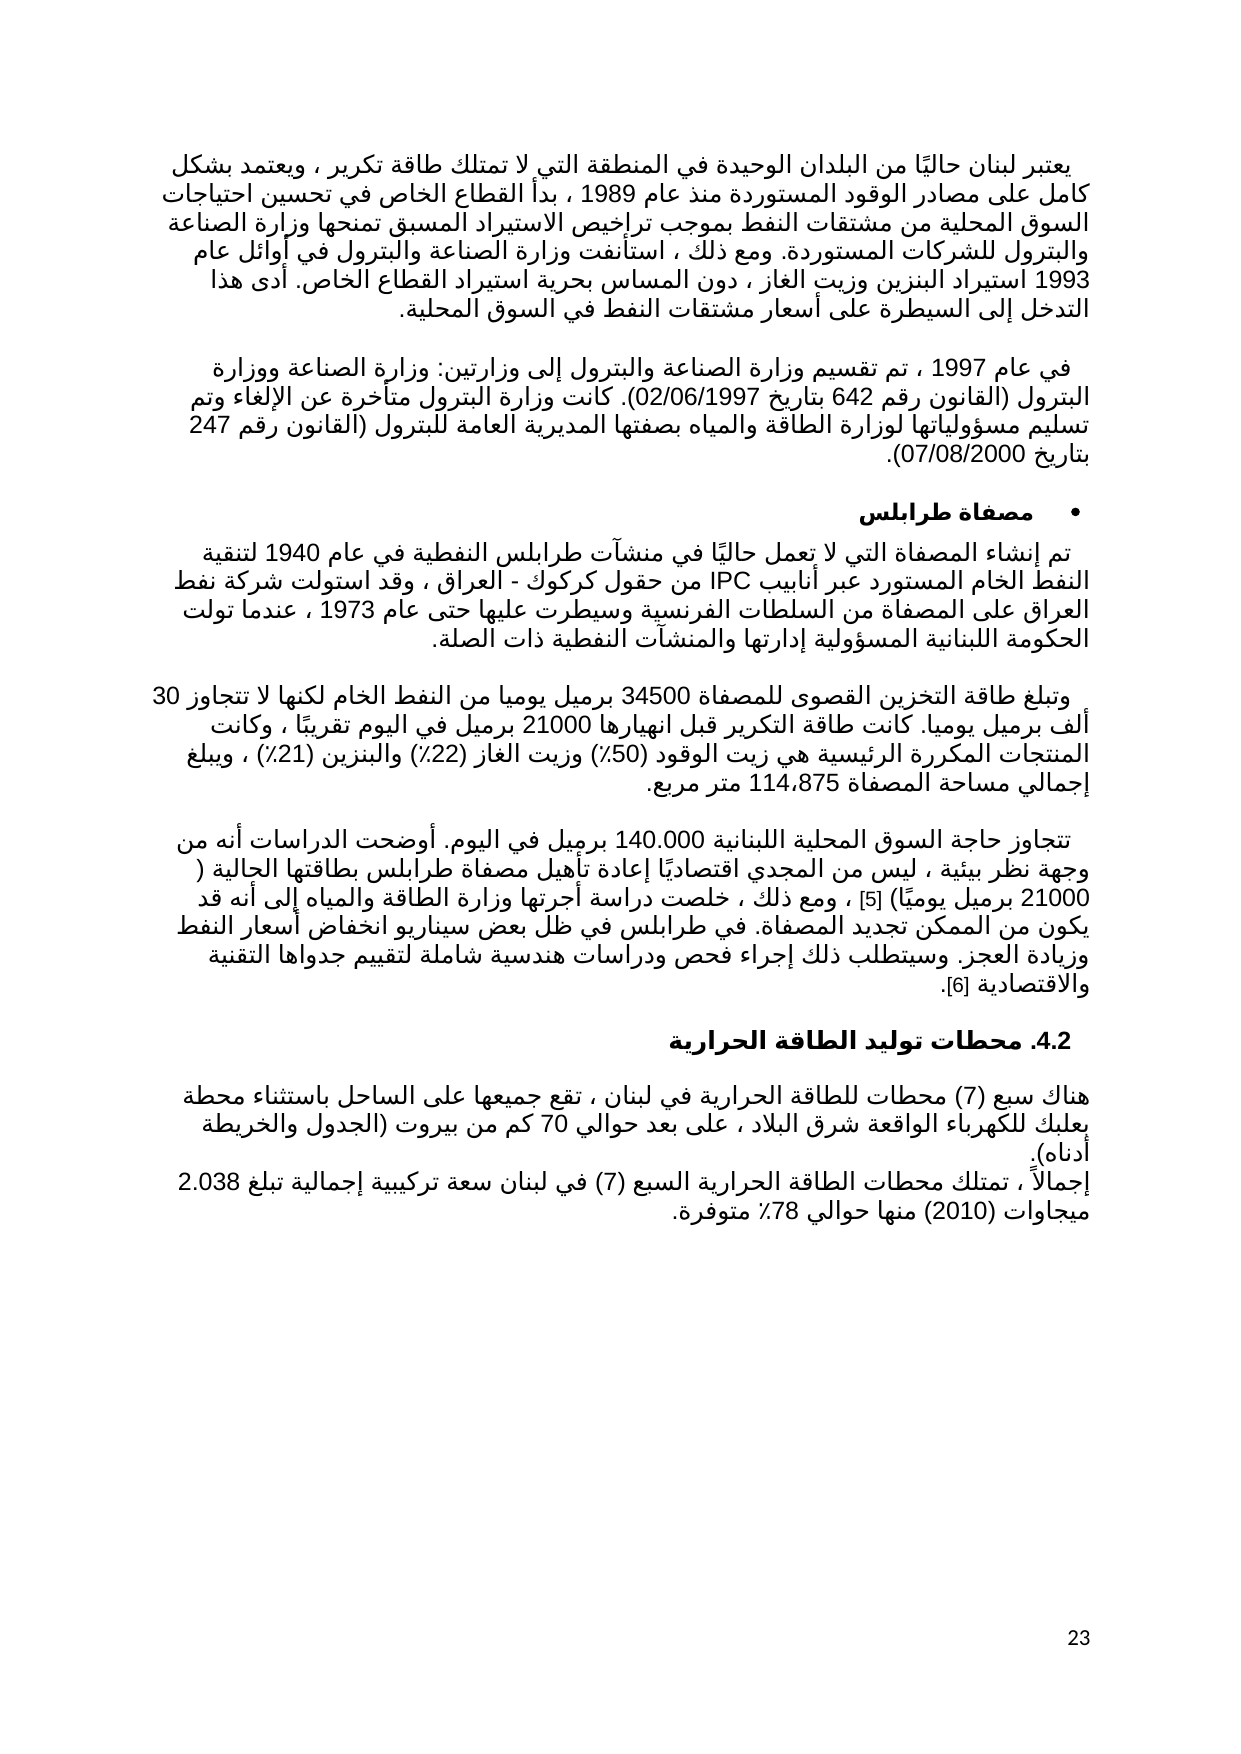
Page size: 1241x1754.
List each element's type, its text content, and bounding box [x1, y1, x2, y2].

text 4.2. محطات توليد الطاقة الحرارية [150, 1026, 1071, 1054]
text تم إنشاء المصفاة التي لا تعمل حاليًا في منشآت طرابلس النفطية في عام 1940 لتنقية النفط الخام المستورد عبر أنابيب IPC من حقول كركوك - العراق ، وقد استولت شركة نفط العراق على المصفاة من السلطات الفرنسية وسيطرت عليها حتى عام 1973 ، عندما تولت الحكومة اللبنانية المسؤولية إدارتها والمنشآت النفطية ذات الصلة. [150, 538, 1090, 653]
list مصفاة طرابلس [150, 498, 1071, 525]
text يعتبر لبنان حاليًا من البلدان الوحيدة في المنطقة التي لا تمتلك طاقة تكرير ، ويعتمد بشكل كامل على مصادر الوقود المستوردة منذ عام 1989 ، بدأ القطاع الخاص في تحسين احتياجات السوق المحلية من مشتقات النفط بموجب تراخيص الاستيراد المسبق تمنحها وزارة الصناعة والبترول للشركات المستوردة. ومع ذلك ، استأنفت وزارة الصناعة والبترول في أوائل عام 1993 استيراد البنزين وزيت الغاز ، دون المساس بحرية استيراد القطاع الخاص. أدى هذا التدخل إلى السيطرة على أسعار مشتقات النفط في السوق المحلية. [150, 150, 1090, 322]
text هناك سبع (7) محطات للطاقة الحرارية في لبنان ، تقع جميعها على الساحل باستثناء محطة بعلبك للكهرباء الواقعة شرق البلاد ، على بعد حوالي 70 كم من بيروت (الجدول والخريطة أدناه). إجمالاً ، تمتلك محطات الطاقة الحرارية السبع (7) في لبنان سعة تركيبية إجمالية تبلغ 2.038 ميجاوات (2010) منها حوالي 78٪ متوفرة. [150, 1054, 1090, 1224]
text في عام 1997 ، تم تقسيم وزارة الصناعة والبترول إلى وزارتين: وزارة الصناعة ووزارة البترول (القانون رقم 642 بتاريخ 02/06/1997). كانت وزارة البترول متأخرة عن الإلغاء وتم تسليم مسؤولياتها لوزارة الطاقة والمياه بصفتها المديرية العامة للبترول (القانون رقم 247 بتاريخ 07/08/2000). [150, 353, 1090, 468]
text تتجاوز حاجة السوق المحلية اللبنانية 140.000 برميل في اليوم. أوضحت الدراسات أنه من وجهة نظر بيئية ، ليس من المجدي اقتصاديًا إعادة تأهيل مصفاة طرابلس بطاقتها الحالية (21000 برميل يوميًا) [5] ، ومع ذلك ، خلصت دراسة أجرتها وزارة الطاقة والمياه إلى أنه قد يكون من الممكن تجديد المصفاة. في طرابلس في ظل بعض سيناريو انخفاض أسعار النفط وزيادة العجز. وسيتطلب ذلك إجراء فحص ودراسات هندسية شاملة لتقييم جدواها التقنية والاقتصادية [6]. [150, 825, 1090, 998]
text وتبلغ طاقة التخزين القصوى للمصفاة 34500 برميل يوميا من النفط الخام لكنها لا تتجاوز 30 ألف برميل يوميا. كانت طاقة التكرير قبل انهيارها 21000 برميل في اليوم تقريبًا ، وكانت المنتجات المكررة الرئيسية هي زيت الوقود (50٪) وزيت الغاز (22٪) والبنزين (21٪) ، ويبلغ إجمالي مساحة المصفاة 114،875 متر مربع. [150, 681, 1090, 796]
